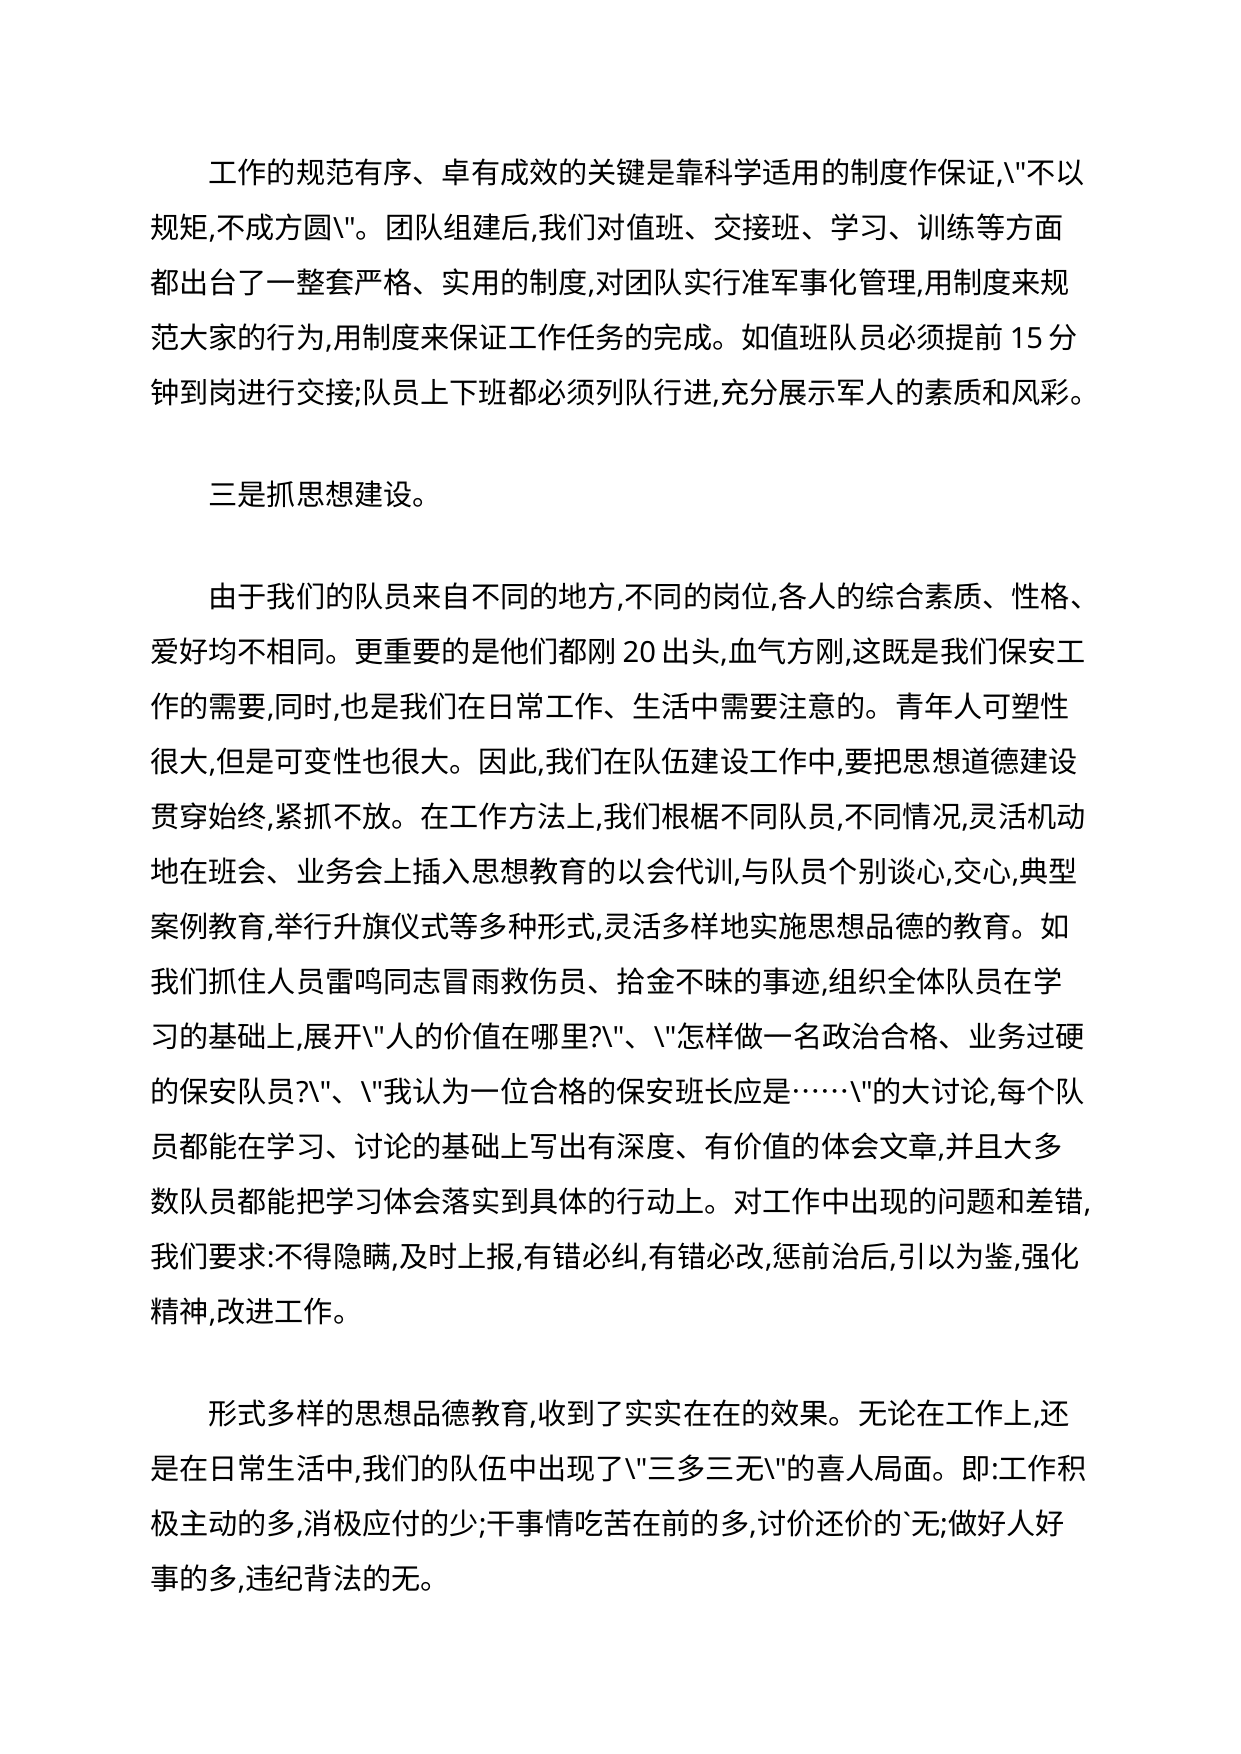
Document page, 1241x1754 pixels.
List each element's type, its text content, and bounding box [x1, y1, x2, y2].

text 形式多样的思想品德教育,收到了实实在在的效果。无论在工作上,还是在日常生活中,我们的队伍中出现了\"三多三无\"的喜人局面。即:工作积极主动的多,消极应付的少;干事情吃苦在前的多,讨价还价的`无;做好人好事的多,违纪背法的无。 [150, 1391, 1090, 1598]
text 由于我们的队员来自不同的地方,不同的岗位,各人的综合素质、性格、爱好均不相同。更重要的是他们都刚20出头,血气方刚,这既是我们保安工作的需要,同时,也是我们在日常工作、生活中需要注意的。青年人可塑性很大,但是可变性也很大。因此,我们在队伍建设工作中,要把思想道德建设贯穿始终,紧抓不放。在工作方法上,我们根椐不同队员,不同情况,灵活机动地在班会、业务会上插入思想教育的以会代训,与队员个别谈心,交心,典型案例教育,举行升旗仪式等多种形式,灵活多样地实施思想品德的教育。如我们抓住人员雷鸣同志冒雨救伤员、拾金不昧的事迹,组织全体队员在学习的基础上,展开\"人的价值在哪里?\"、\"怎样做一名政治合格、业务过硬的保安队员?\"、\"我认为一位合格的保安班长应是……\"的大讨论,每个队员都能在学习、讨论的基础上写出有深度、有价值的体会文章,并且大多数队员都能把学习体会落实到具体的行动上。对工作中出现的问题和差错,我们要求:不得隐瞒,及时上报,有错必纠,有错必改,惩前治后,引以为鉴,强化精神,改进工作。 [150, 574, 1090, 1331]
text 三是抓思想建设。 [150, 472, 1090, 514]
text 工作的规范有序、卓有成效的关键是靠科学适用的制度作保证,\"不以规矩,不成方圆\"。团队组建后,我们对值班、交接班、学习、训练等方面都出台了一整套严格、实用的制度,对团队实行准军事化管理,用制度来规范大家的行为,用制度来保证工作任务的完成。如值班队员必须提前15分钟到岗进行交接;队员上下班都必须列队行进,充分展示军人的素质和风彩。 [150, 150, 1090, 412]
